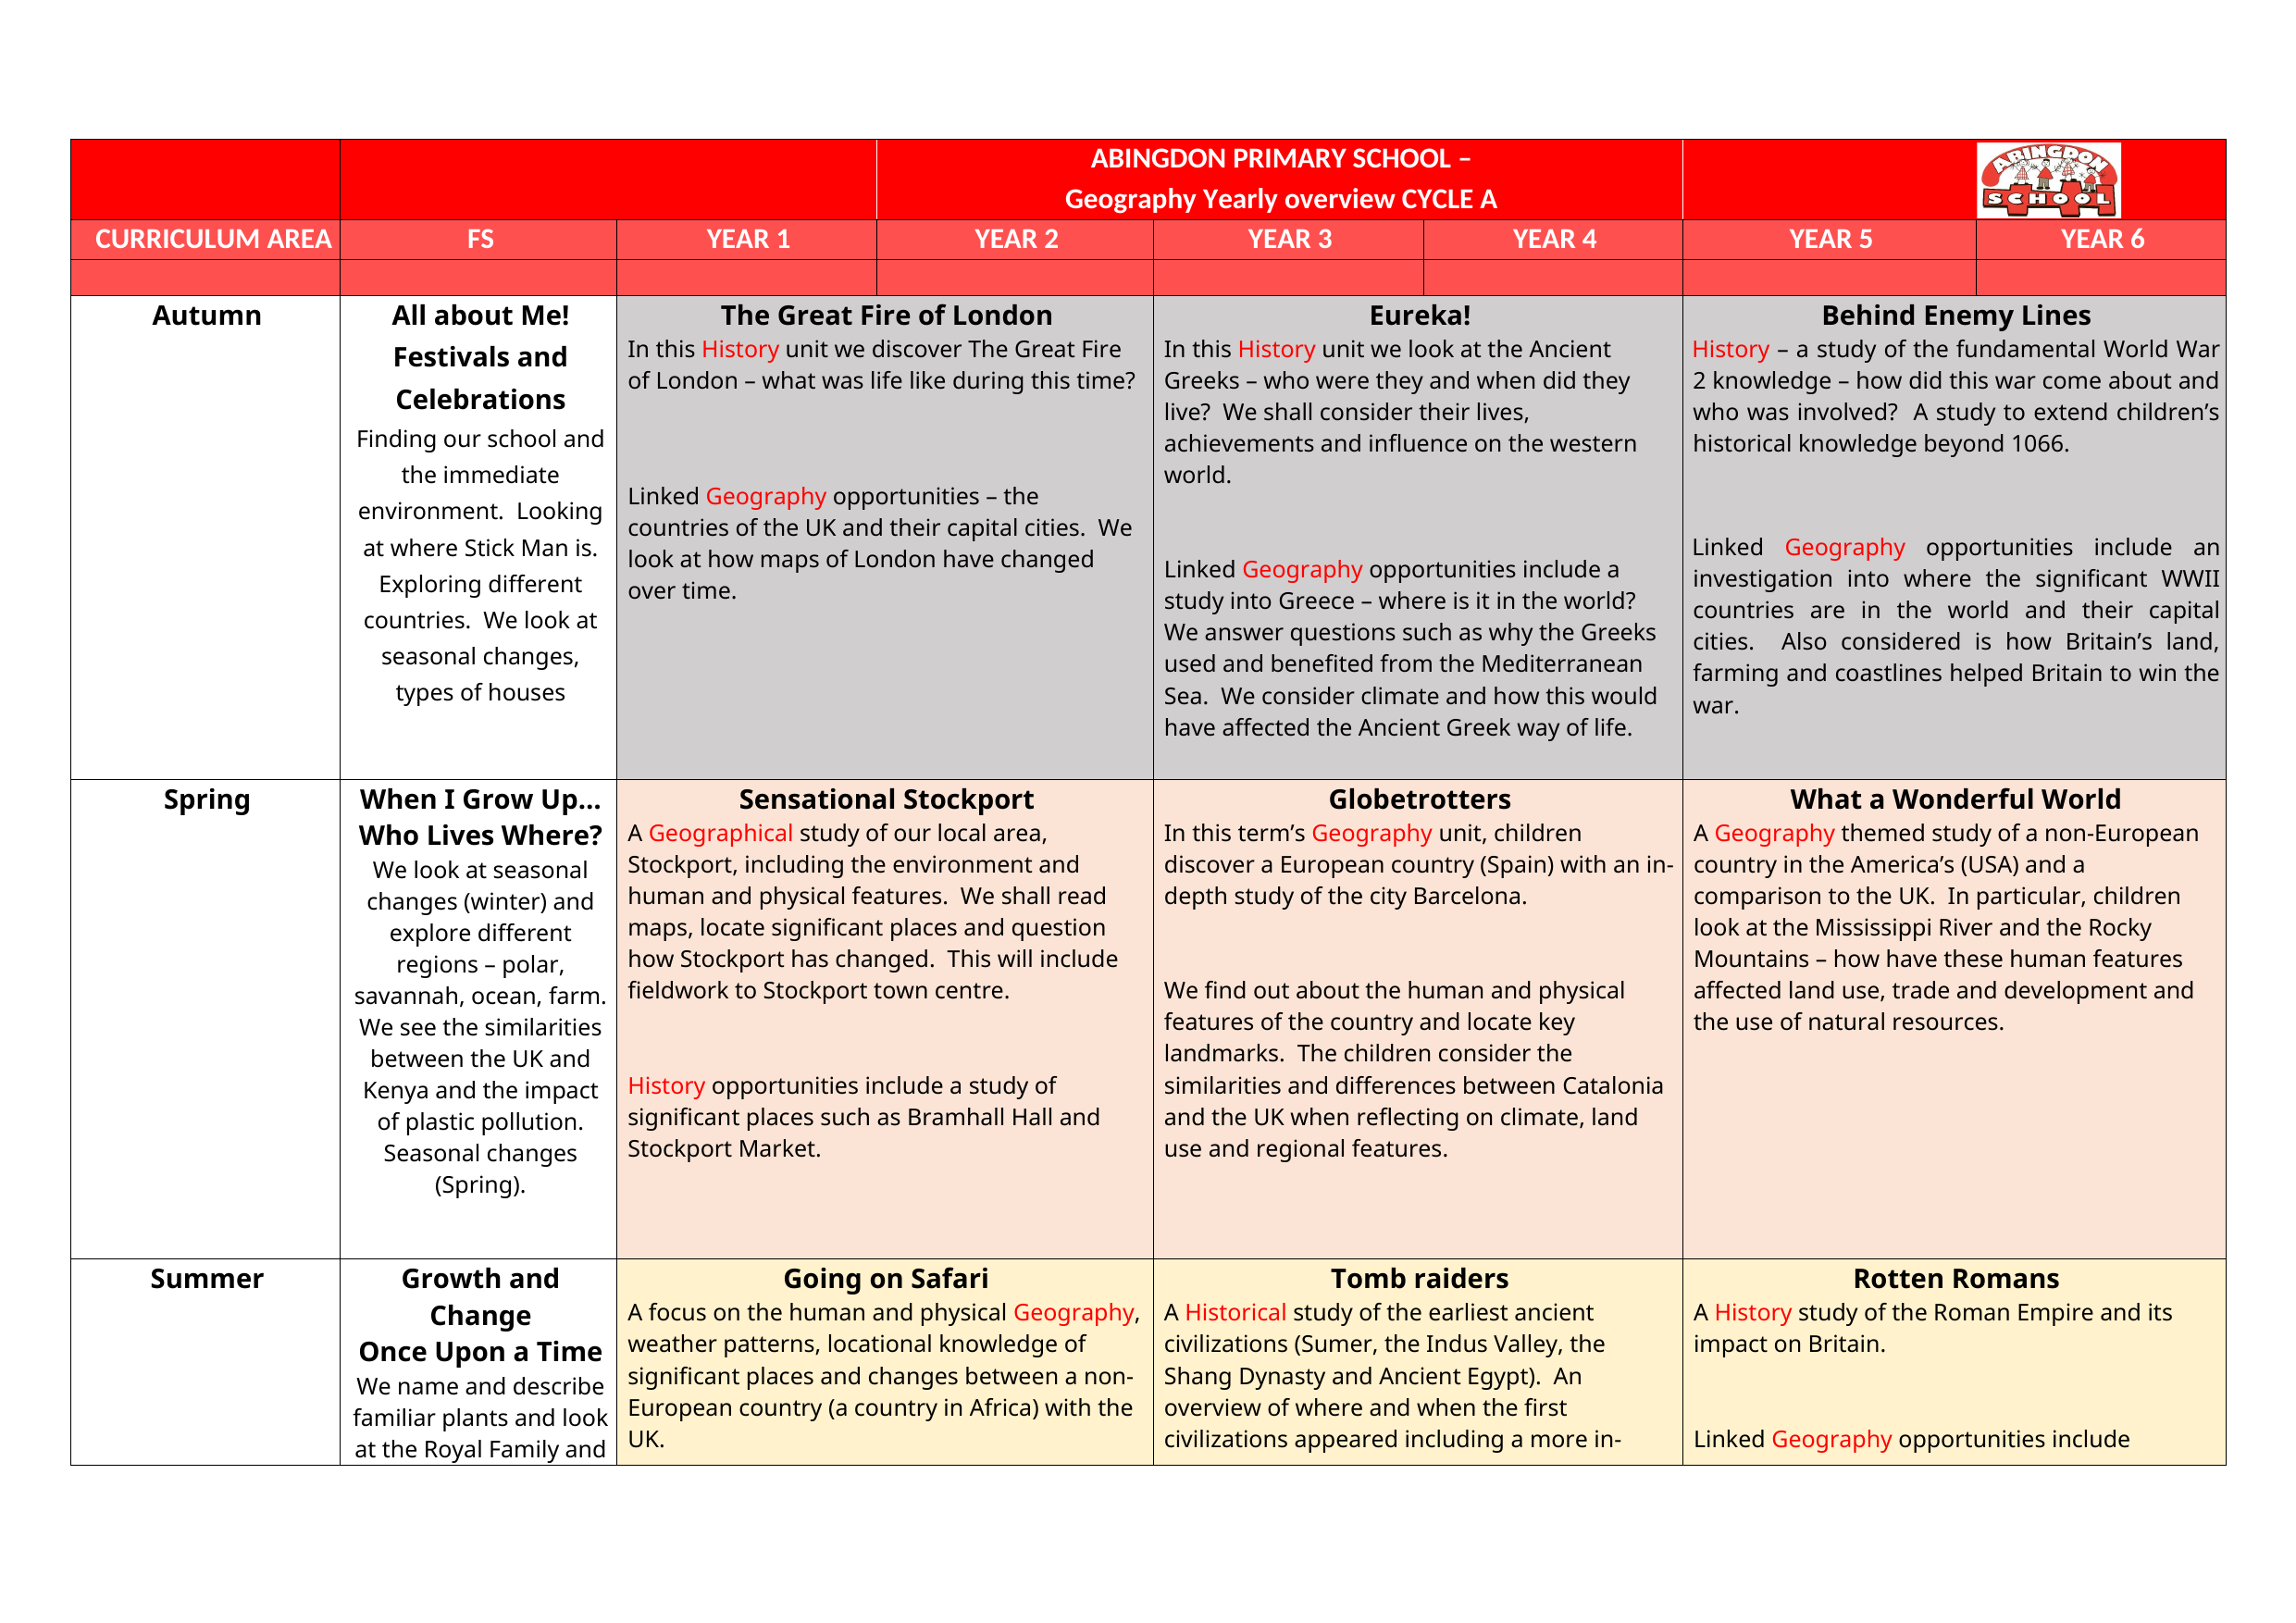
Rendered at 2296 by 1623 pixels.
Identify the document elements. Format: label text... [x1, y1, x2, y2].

table_cell [71, 260, 340, 295]
table_cell Globetrotters In this term’s Geography unit, children discover a European country (Spain) with an in-depth study of the city Barcelona. We find out about the human and physical features of the country and locate key landmarks. The children consider the similarities and differences between Catalonia and the UK when reflecting on climate, land use and regional features. [1154, 780, 1682, 1258]
table_cell Spring [71, 780, 340, 1258]
table_cell YEAR 4 [1424, 220, 1682, 259]
table_cell [341, 260, 616, 295]
table_header [1683, 140, 1977, 219]
table_cell YEAR 1 [617, 220, 876, 259]
table_cell [1154, 260, 1423, 295]
table_cell Eureka! In this History unit we look at the Ancient Greeks – who were they and when did they live? We shall consider their lives, achievements and influence on the western world. Linked Geography opportunities include a study into Greece – where is it in the world? We answer questions such as why the Greeks used and benefited from the Mediterranean Sea. We consider climate and how this would have affected the Ancient Greek way of life. [1154, 296, 1682, 779]
table_cell [1977, 260, 2226, 295]
table_cell [1424, 260, 1682, 295]
table_header [617, 140, 876, 219]
table_cell Sensational Stockport A Geographical study of our local area, Stockport, including the environment and human and physical features. We shall read maps, locate significant places and question how Stockport has changed. This will include fieldwork to Stockport town centre. History opportunities include a study of significant places such as Bramhall Hall and Stockport Market. [617, 780, 1153, 1258]
table_cell YEAR 6 [1977, 220, 2226, 259]
table_header [341, 140, 617, 219]
table_cell [877, 260, 1153, 295]
table_cell CURRICULUM AREA [71, 220, 340, 259]
table_cell Autumn [71, 296, 340, 779]
table_cell YEAR 3 [1154, 220, 1423, 259]
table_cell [617, 1259, 1153, 1465]
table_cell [341, 1259, 616, 1465]
table_cell What a Wonderful World A Geography themed study of a non-European country in the America’s (USA) and a comparison to the UK. In particular, children look at the Mississippi River and the Rocky Mountains – how have these human features affected land use, trade and development and the use of natural resources. [1683, 780, 2226, 1258]
table_cell FS [341, 220, 616, 259]
table_cell Behind Enemy Lines History – a study of the fundamental World War 2 knowledge – how did this war come about and who was involved? A study to extend children’s historical knowledge beyond 1066. Linked Geography opportunities include an investigation into where the significant WWII countries are in the world and their capital cities. Also considered is how Britain’s land, farming and coastlines helped Britain to win the war. [1683, 296, 2226, 779]
table_cell When I Grow Up… Who Lives Where? We look at seasonal changes (winter) and explore different regions – polar, savannah, ocean, farm. We see the similarities between the UK and Kenya and the impact of plastic pollution. Seasonal changes (Spring). [341, 780, 616, 1258]
table_cell [617, 260, 876, 295]
table_cell All about Me! Festivals and Celebrations Finding our school and the immediate environment. Looking at where Stick Man is. Exploring different countries. We look at seasonal changes, types of houses [341, 296, 616, 779]
table_cell Summer [71, 1259, 340, 1465]
picture [1977, 142, 2122, 218]
table_header [1977, 140, 2226, 219]
table_cell The Great Fire of London In this History unit we discover The Great Fire of London – what was life like during this time? Linked Geography opportunities – the countries of the UK and their capital cities. We look at how maps of London have changed over time. [617, 296, 1153, 779]
table_header ABINGDON PRIMARY SCHOOL – Geography Yearly overview CYCLE A [877, 140, 1682, 219]
table_header [71, 140, 340, 219]
table_cell YEAR 2 [877, 220, 1153, 259]
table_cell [1683, 1259, 2226, 1465]
table_cell YEAR 5 [1683, 220, 1976, 259]
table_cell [1154, 1259, 1682, 1465]
table_cell [1683, 260, 1976, 295]
